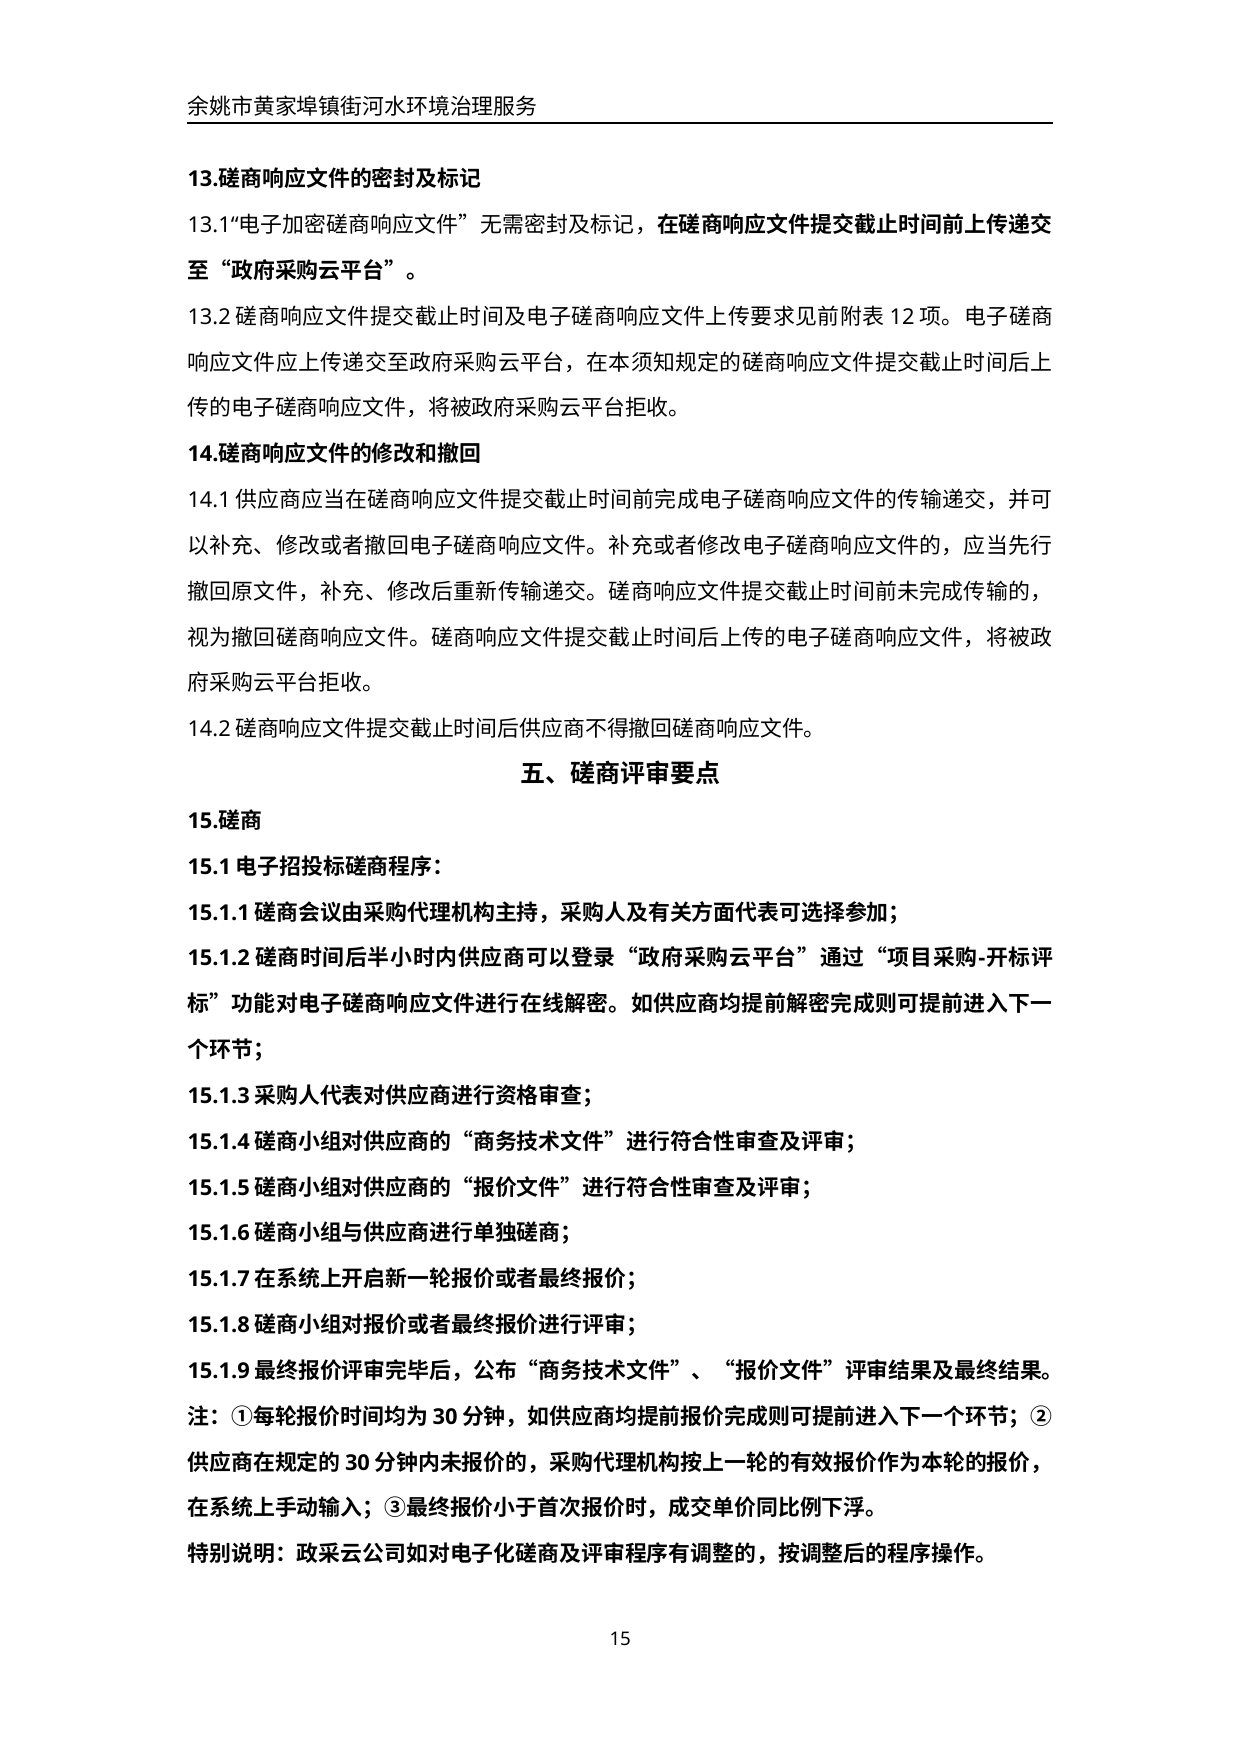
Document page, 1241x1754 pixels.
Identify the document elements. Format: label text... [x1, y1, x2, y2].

text 14.2磋商响应文件提交截止时间后供应商不得撤回磋商响应文件。 [187, 700, 1053, 746]
text 15.1.7在系统上开启新一轮报价或者最终报价； [187, 1250, 1053, 1296]
text 五、磋商评审要点 [187, 746, 1053, 792]
text 特别说明：政采云公司如对电子化磋商及评审程序有调整的，按调整后的程序操作。 [187, 1525, 1053, 1571]
text 15.1电子招投标磋商程序： [187, 837, 1053, 883]
text 15.1.3采购人代表对供应商进行资格审查； [187, 1067, 1053, 1112]
text 15.1.5磋商小组对供应商的“报价文件”进行符合性审查及评审； [187, 1158, 1053, 1204]
text 14.磋商响应文件的修改和撤回 [187, 425, 1053, 471]
text 15.磋商 [187, 792, 1053, 837]
text 15.1.6磋商小组与供应商进行单独磋商； [187, 1204, 1053, 1250]
text 15.1.4磋商小组对供应商的“商务技术文件”进行符合性审查及评审； [187, 1112, 1053, 1158]
text 注：①每轮报价时间均为30分钟，如供应商均提前报价完成则可提前进入下一个环节；②供应商在规定的30分钟内未报价的，采购代理机构按上一轮的有效报价作为本轮的报价，在系统上手动输入；③最终报价小于首次报价时，成交单价同比例下浮。 [187, 1387, 1053, 1525]
text 13.磋商响应文件的密封及标记 [187, 150, 1053, 196]
text 15.1.9最终报价评审完毕后，公布“商务技术文件”、“报价文件”评审结果及最终结果。 [187, 1342, 1053, 1387]
text 15.1.8磋商小组对报价或者最终报价进行评审； [187, 1296, 1053, 1342]
text 15.1.1磋商会议由采购代理机构主持，采购人及有关方面代表可选择参加； [187, 883, 1053, 929]
text 14.1供应商应当在磋商响应文件提交截止时间前完成电子磋商响应文件的传输递交，并可以补充、修改或者撤回电子磋商响应文件。补充或者修改电子磋商响应文件的，应当先行撤回原文件，补充、修改后重新传输递交。磋商响应文件提交截止时间前未完成传输的，视为撤回磋商响应文件。磋商响应文件提交截止时间后上传的电子磋商响应文件，将被政府采购云平台拒收。 [187, 471, 1053, 700]
text 13.2磋商响应文件提交截止时间及电子磋商响应文件上传要求见前附表12项。电子磋商响应文件应上传递交至政府采购云平台，在本须知规定的磋商响应文件提交截止时间后上传的电子磋商响应文件，将被政府采购云平台拒收。 [187, 287, 1053, 425]
text 13.1“电子加密磋商响应文件”无需密封及标记，在磋商响应文件提交截止时间前上传递交至“政府采购云平台”。 [187, 196, 1053, 287]
text 15.1.2磋商时间后半小时内供应商可以登录“政府采购云平台”通过“项目采购-开标评标”功能对电子磋商响应文件进行在线解密。如供应商均提前解密完成则可提前进入下一个环节； [187, 929, 1053, 1067]
